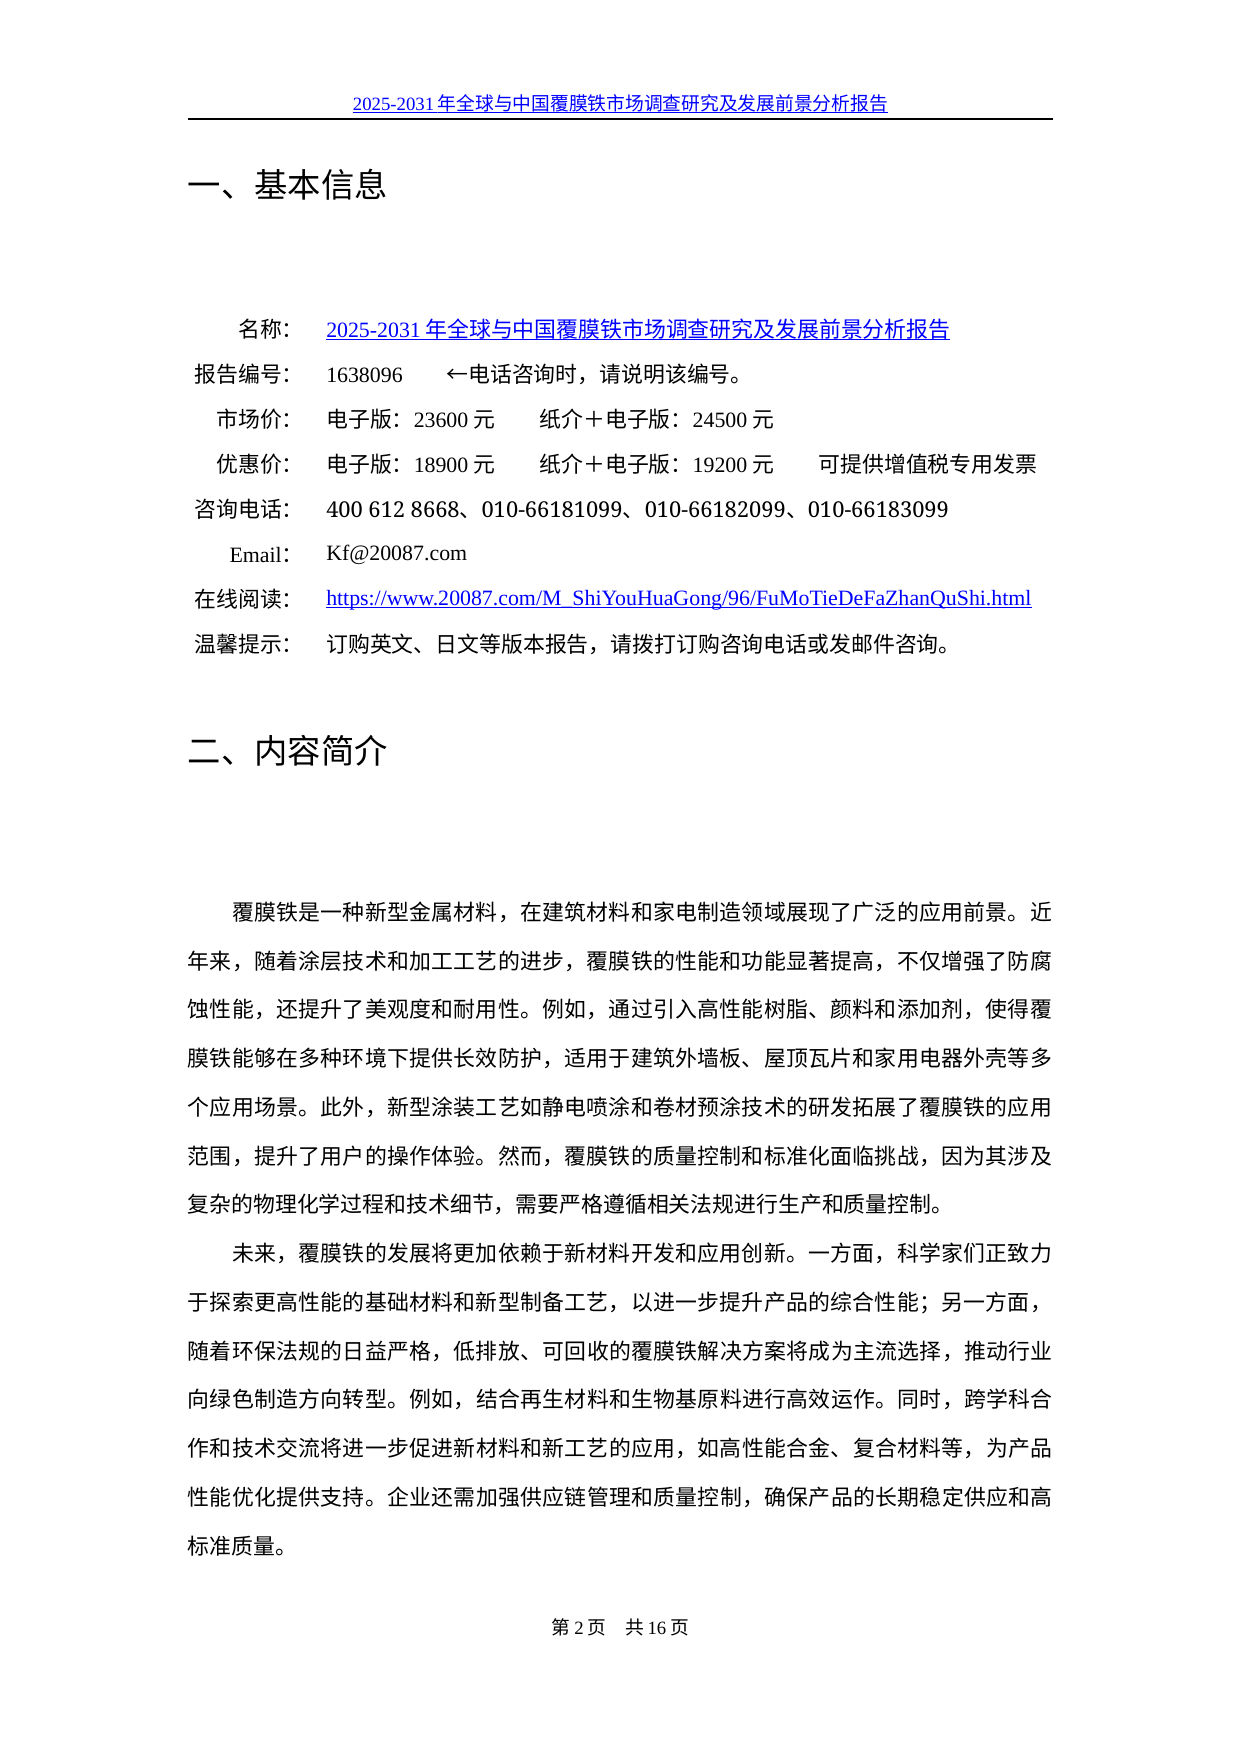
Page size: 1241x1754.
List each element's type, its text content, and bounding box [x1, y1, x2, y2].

table_cell 电子版：18900 元 纸介＋电子版：19200 元 可提供增值税专用发票 [315, 447, 1073, 492]
table_cell 报告编号： [167, 357, 315, 402]
title 一、基本信息 [187, 150, 1053, 215]
table_cell 400 612 8668、010-66181099、010-66182099、010-66183099 [315, 492, 1073, 537]
table_cell 市场价： [167, 402, 315, 447]
table_header 2025-2031年全球与中国覆膜铁市场调查研究及发展前景分析报告 [315, 312, 1073, 357]
table_cell 优惠价： [167, 447, 315, 492]
table_cell 电子版：23600 元 纸介＋电子版：24500 元 [315, 402, 1073, 447]
table_cell 温馨提示： [167, 627, 315, 672]
table_header 名称： [167, 312, 315, 357]
table_cell Kf@20087.com [315, 537, 1073, 582]
table_cell Email： [167, 537, 315, 582]
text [187, 894, 1053, 1561]
table_cell [315, 582, 1073, 627]
table_cell 咨询电话： [167, 492, 315, 537]
table_cell 在线阅读： [167, 582, 315, 627]
table_cell 订购英文、日文等版本报告，请拨打订购咨询电话或发邮件咨询。 [315, 627, 1073, 672]
table_cell 1638096 ←电话咨询时，请说明该编号。 [315, 357, 1073, 402]
title 二、内容简介 [187, 717, 1053, 782]
